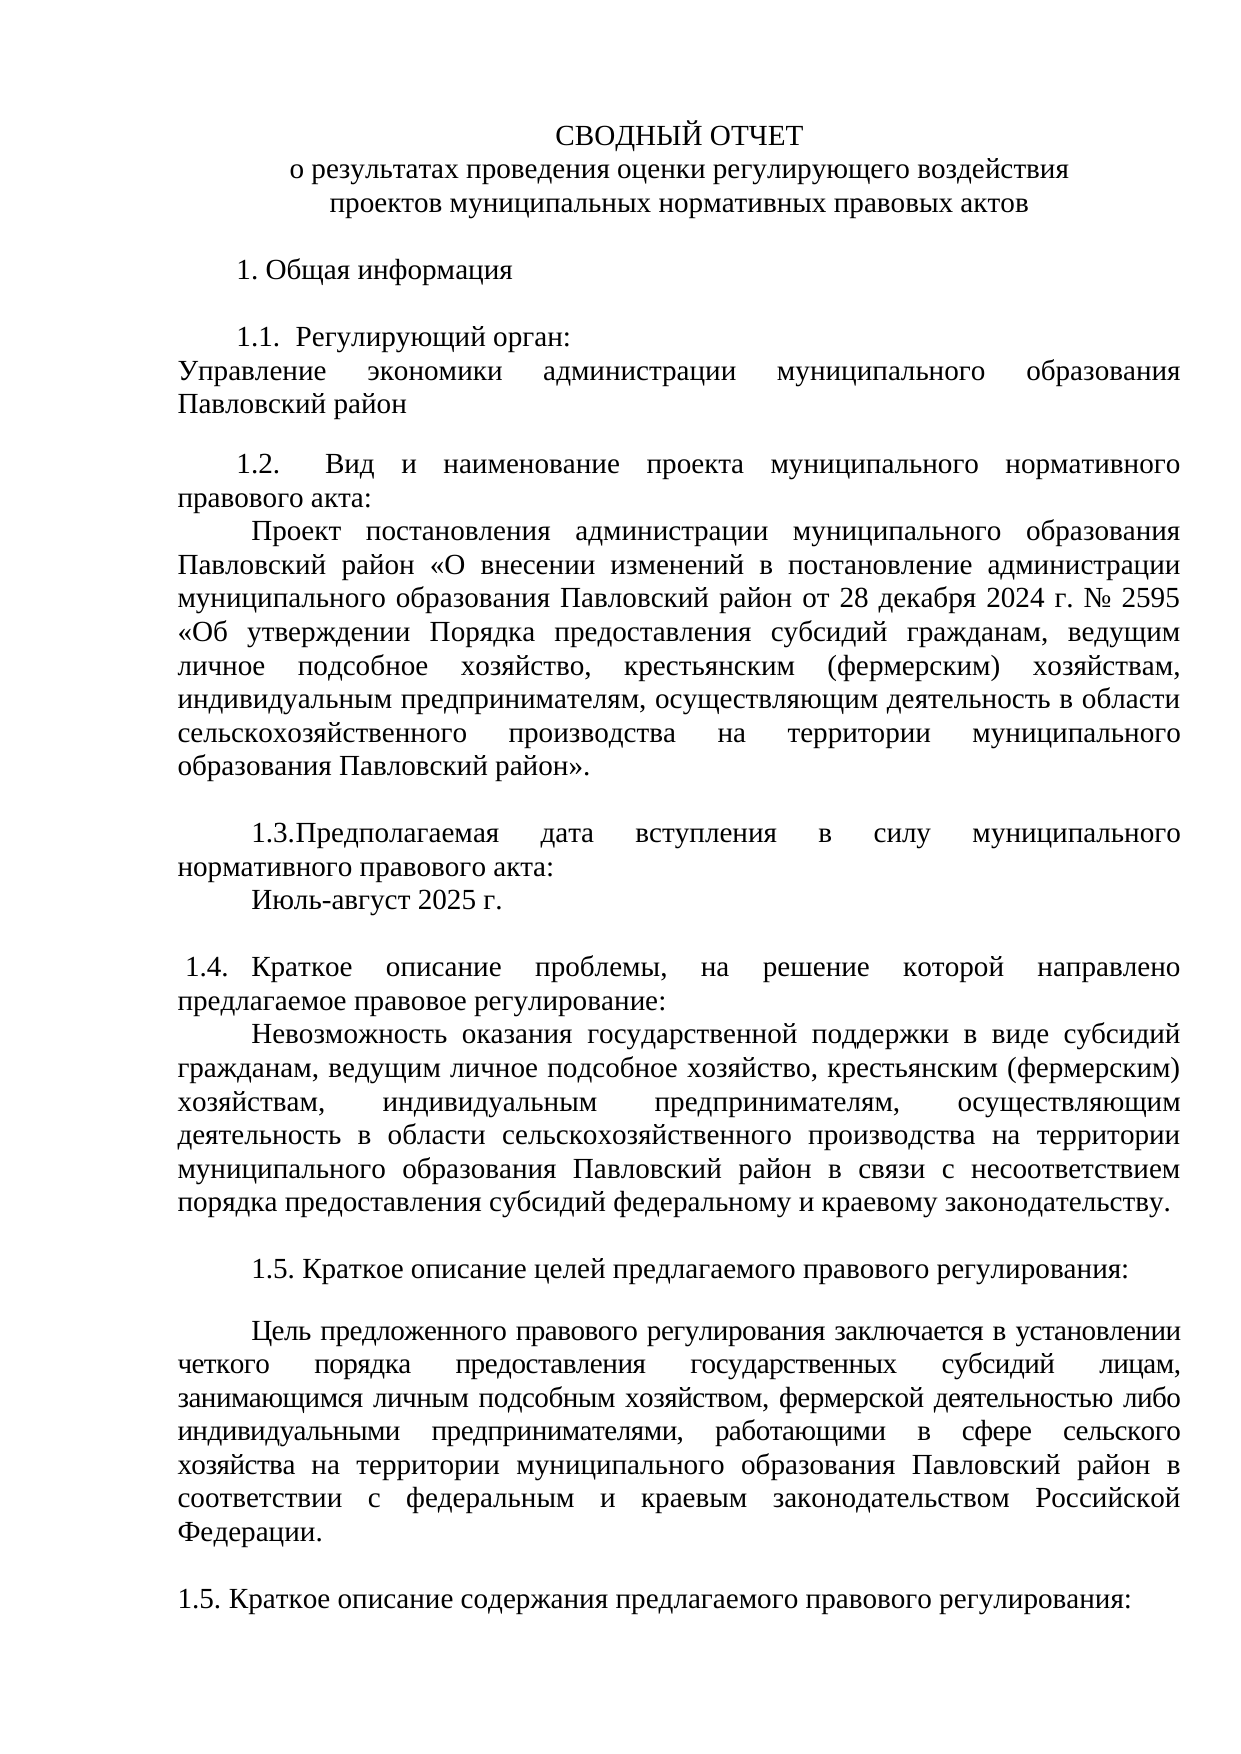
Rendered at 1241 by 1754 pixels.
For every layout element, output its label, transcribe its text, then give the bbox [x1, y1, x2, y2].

text проектов муниципальных нормативных правовых актов [177, 185, 1181, 219]
text Проект постановления администрации муниципального образования Павловский район «О внесении изменений в постановление администрации муниципального образования Павловский район от 28 декабря 2024 г. № 2595 «Об утверждении Порядка предоставления субсидий гражданам, ведущим личное подсобное хозяйство, крестьянским (фермерским) хозяйствам, индивидуальным предпринимателям, осуществляющим деятельность в области сельскохозяйственного производства на территории муниципального образования Павловский район». [177, 513, 1181, 782]
text Цель предложенного правового регулирования заключается в установлении четкого порядка предоставления государственных субсидий лицам, занимающимся личным подсобным хозяйством, фермерской деятельностью либо индивидуальными предпринимателями, работающими в сфере сельского хозяйства на территории муниципального образования Павловский район в соответствии с федеральным и краевым законодательством Российской Федерации. [177, 1313, 1181, 1548]
text 1.5. Краткое описание целей предлагаемого правового регулирования: [177, 1251, 1181, 1285]
text СВОДНЫЙ ОТЧЕТ [177, 118, 1181, 152]
list Регулирующий орган: [177, 319, 1181, 353]
text о результатах проведения оценки регулирующего воздействия [177, 152, 1181, 185]
text Июль-август 2025 г. [177, 882, 1181, 916]
text 1. Общая информация [177, 252, 1181, 286]
text Невозможность оказания государственной поддержки в виде субсидий гражданам, ведущим личное подсобное хозяйство, крестьянским (фермерским) хозяйствам, индивидуальным предпринимателям, осуществляющим деятельность в области сельскохозяйственного производства на территории муниципального образования Павловский район в связи с несоответствием порядка предоставления субсидий федеральному и краевому законодательству. [177, 1017, 1181, 1218]
list Краткое описание проблемы, на решение которой направлено предлагаемое правовое регулирование: [177, 949, 1181, 1017]
list Краткое описание содержания предлагаемого правового регулирования: [177, 1581, 1181, 1615]
text Управление экономики администрации муниципального образования Павловский район [177, 353, 1181, 420]
list Предполагаемая дата вступления в силу муниципального нормативного правового акта: [177, 815, 1181, 882]
list Вид и наименование проекта муниципального нормативного правового акта: [177, 446, 1181, 513]
